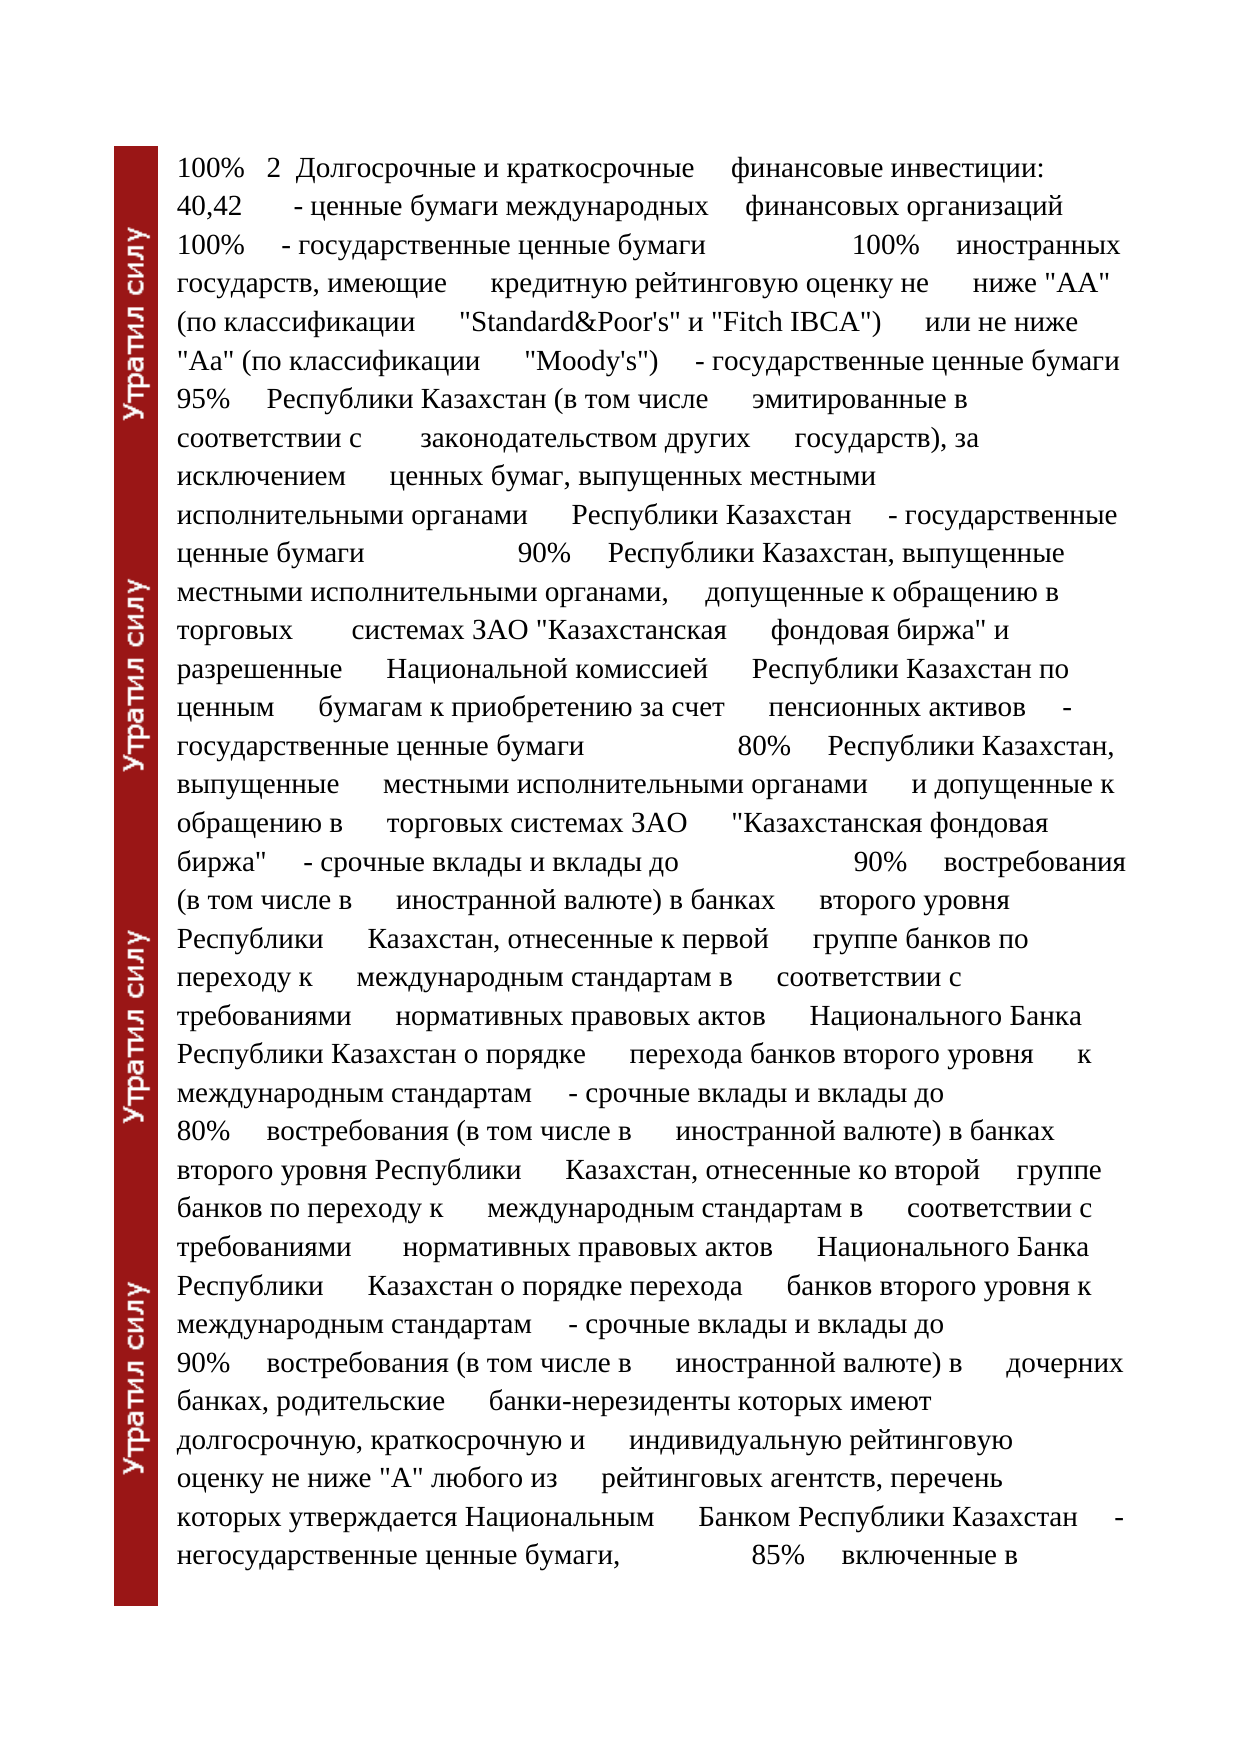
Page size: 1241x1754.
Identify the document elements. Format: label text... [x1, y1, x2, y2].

picture [114, 1571, 158, 1606]
picture [114, 146, 158, 150]
